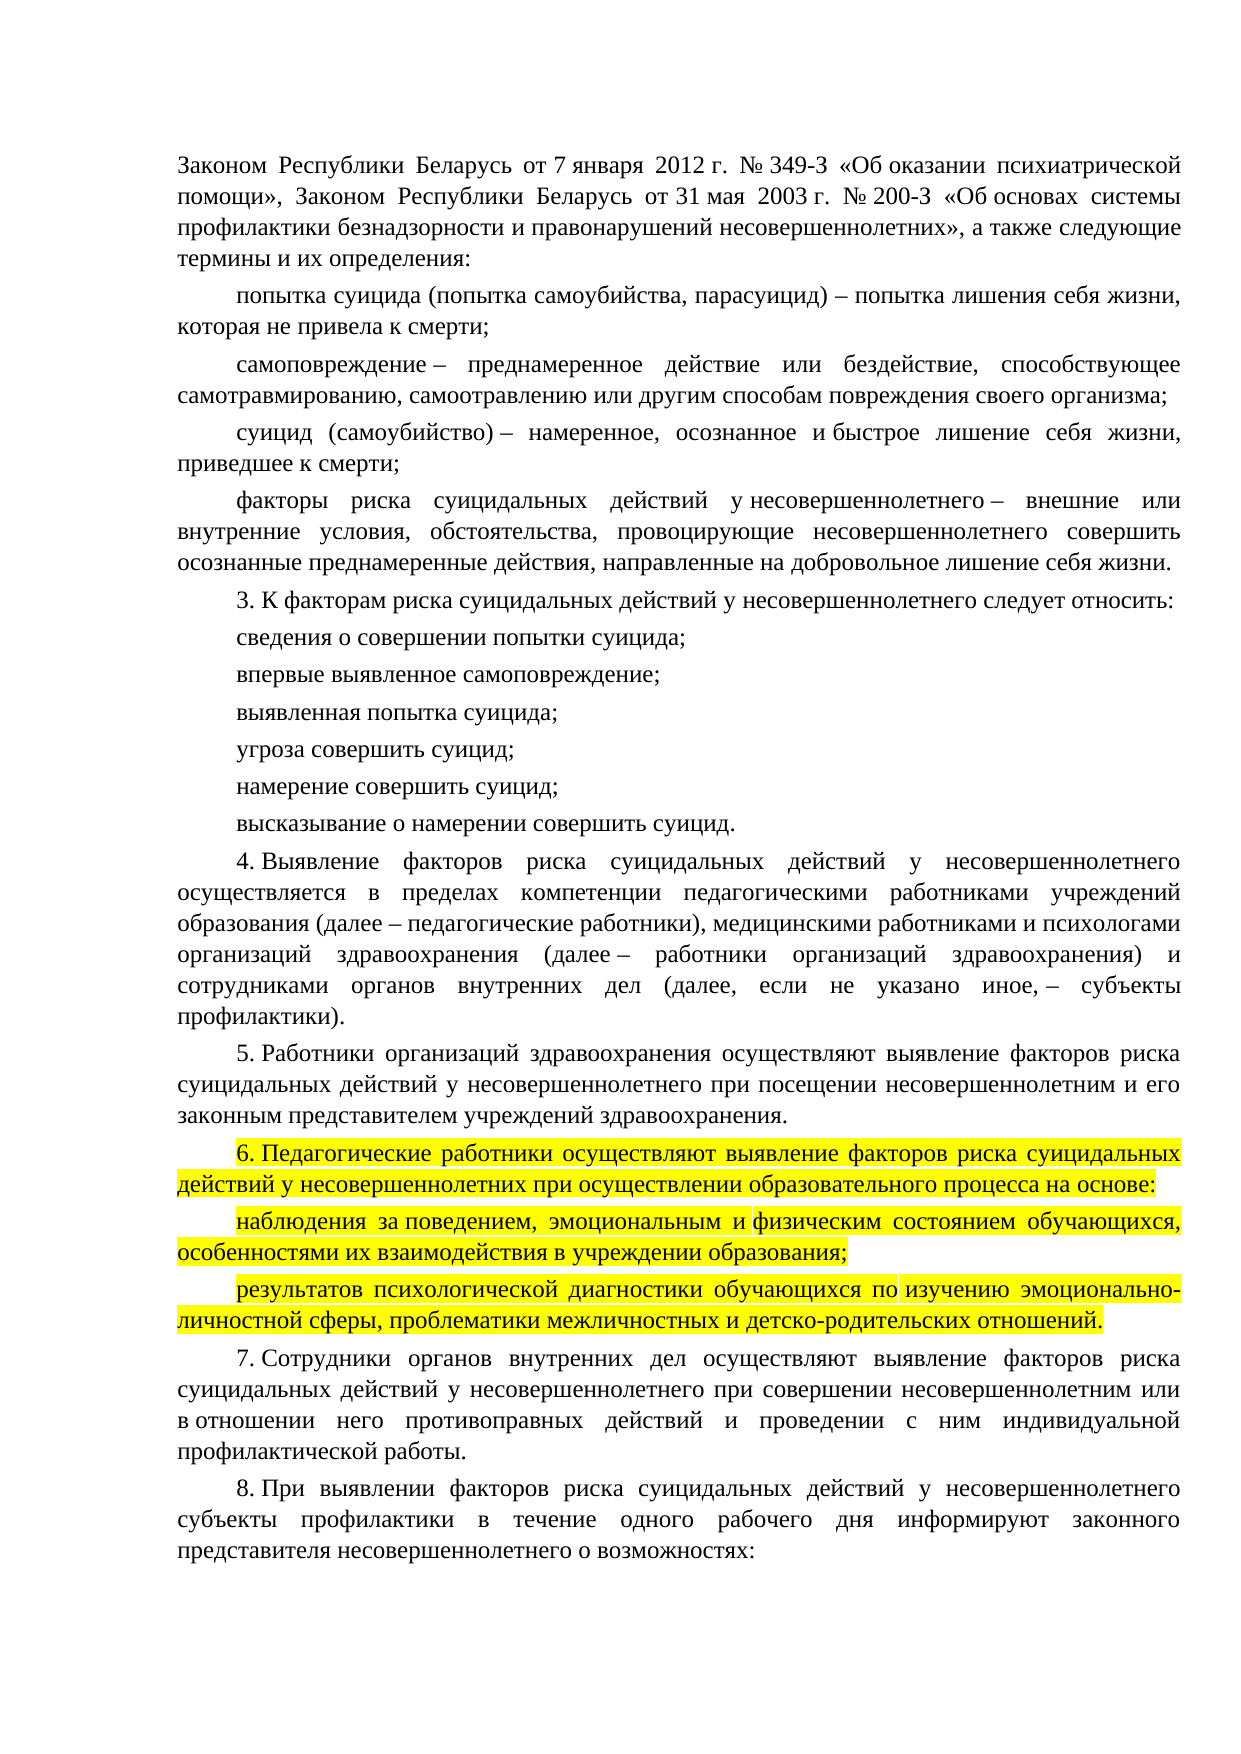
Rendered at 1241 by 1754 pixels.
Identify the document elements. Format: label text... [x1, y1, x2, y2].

text 6. Педагогические работники осуществляют выявление факторов риска суицидальных действий у несовершеннолетних при осуществлении образовательного процесса на основе: [177, 1138, 1181, 1197]
text факторы риска суицидальных действий у несовершеннолетнего – внешние или внутренние условия, обстоятельства, провоцирующие несовершеннолетнего совершить осознанные преднамеренные действия, направленные на добровольное лишение себя жизни. [177, 485, 1181, 576]
text впервые выявленное самоповреждение; [177, 659, 1181, 688]
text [177, 150, 1181, 272]
text 5. Работники организаций здравоохранения осуществляют выявление факторов риска суицидальных действий у несовершеннолетнего при посещении несовершеннолетним и его законным представителем учреждений здравоохранения. [177, 1038, 1181, 1129]
text высказывание о намерении совершить суицид. [177, 808, 1181, 837]
text угроза совершить суицид; [177, 734, 1181, 763]
text наблюдения за поведением, эмоциональным и физическим состоянием обучающихся, особенностями их взаимодействия в учреждении образования; [177, 1206, 1181, 1266]
text суицид (самоубийство) – намеренное, осознанное и быстрое лишение себя жизни, приведшее к смерти; [177, 417, 1181, 477]
text результатов психологической диагностики обучающихся по изучению эмоционально-личностной сферы, проблематики межличностных и детско-родительских отношений. [177, 1274, 1181, 1334]
text 4. Выявление факторов риска суицидальных действий у несовершеннолетнего осуществляется в пределах компетенции педагогическими работниками учреждений образования (далее – педагогические работники), медицинскими работниками и психологами организаций здравоохранения (далее – работники организаций здравоохранения) и сотрудниками органов внутренних дел (далее, если не указано иное, – субъекты профилактики). [177, 846, 1181, 1030]
text 7. Сотрудники органов внутренних дел осуществляют выявление факторов риска суицидальных действий у несовершеннолетнего при совершении несовершеннолетним или в отношении него противоправных действий и проведении с ним индивидуальной профилактической работы. [177, 1343, 1181, 1464]
text намерение совершить суицид; [177, 771, 1181, 800]
text 3. К факторам риска суицидальных действий у несовершеннолетнего следует относить: [177, 585, 1181, 613]
text попытка суицида (попытка самоубийства, парасуицид) – попытка лишения себя жизни, которая не привела к смерти; [177, 280, 1181, 340]
text выявленная попытка суицида; [177, 697, 1181, 725]
text самоповреждение – преднамеренное действие или бездействие, способствующее самотравмированию, самоотравлению или другим способам повреждения своего организма; [177, 349, 1181, 408]
text 8. При выявлении факторов риска суицидальных действий у несовершеннолетнего субъекты профилактики в течение одного рабочего дня информируют законного представителя несовершеннолетнего о возможностях: [177, 1473, 1181, 1564]
text сведения о совершении попытки суицида; [177, 622, 1181, 651]
